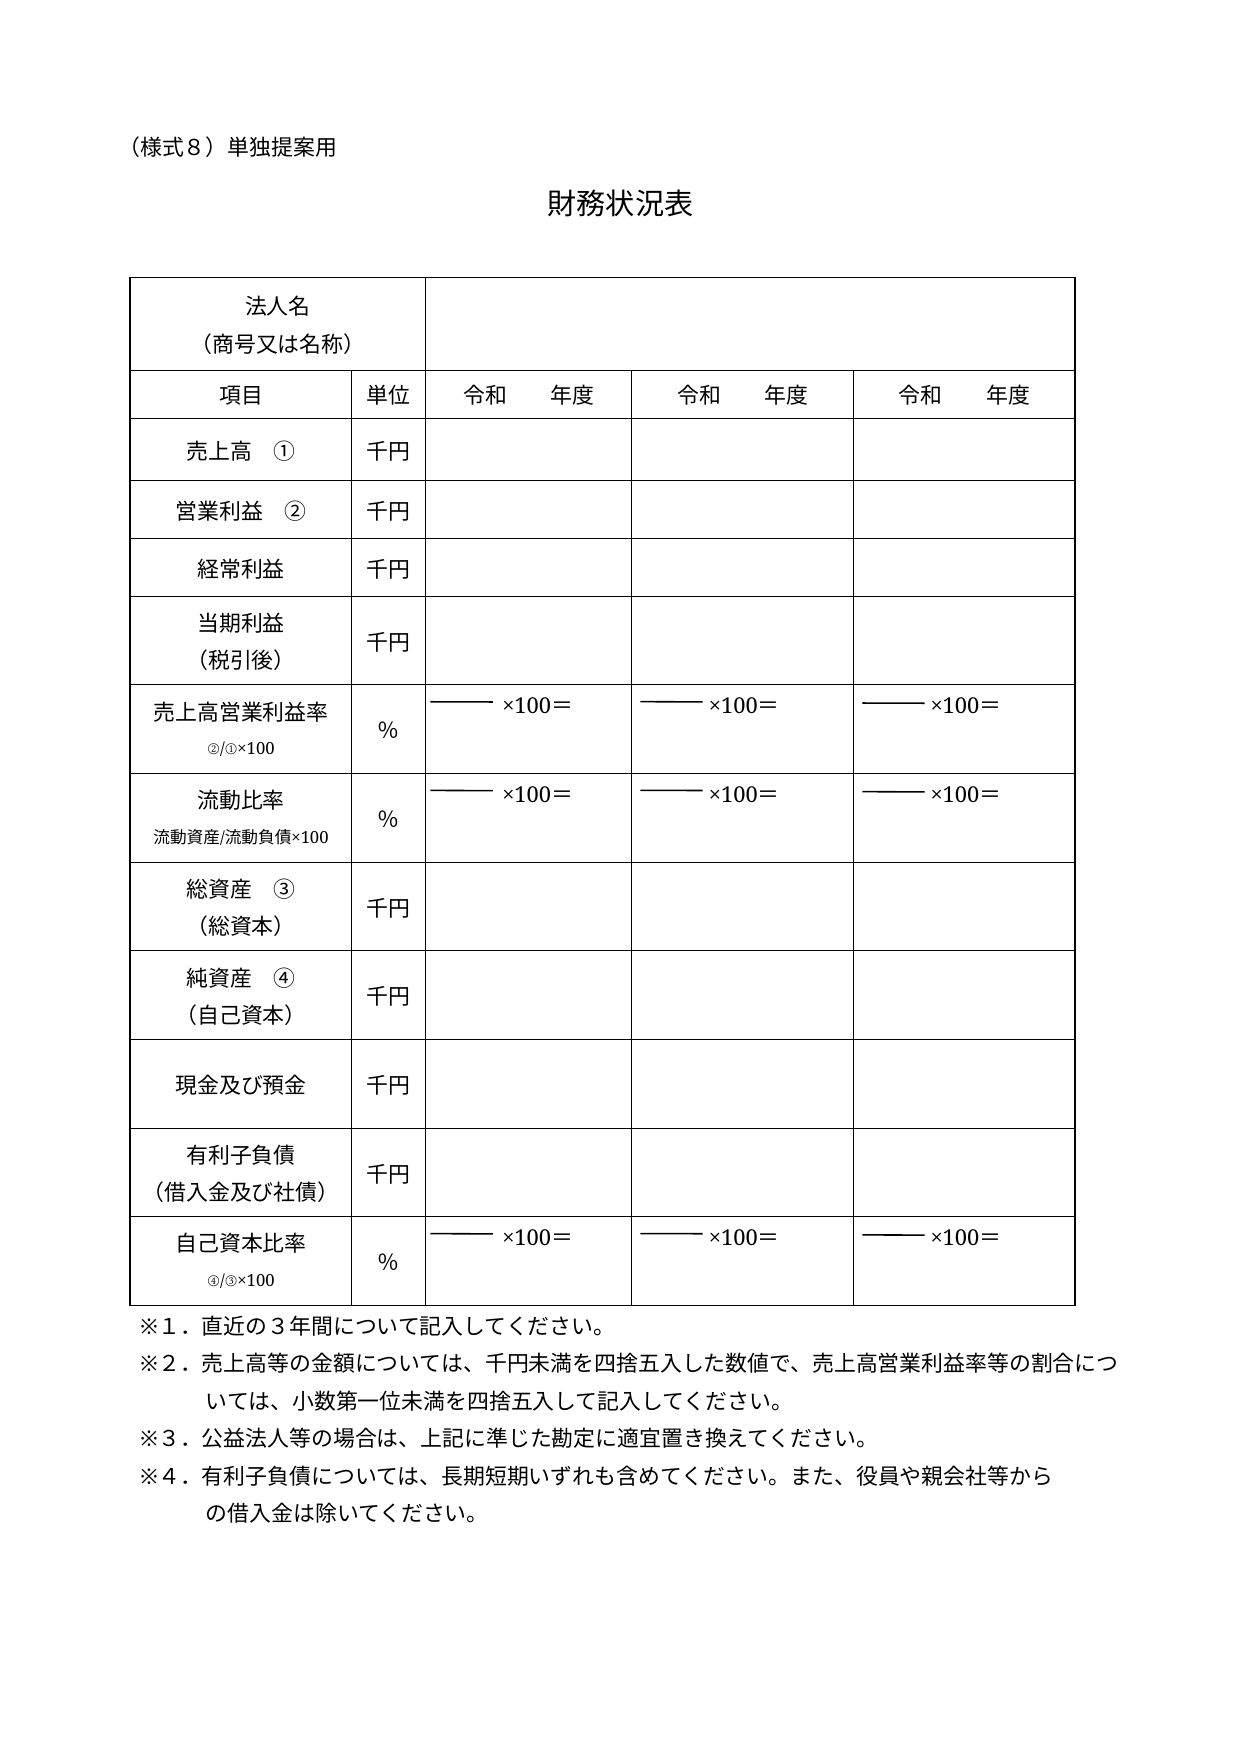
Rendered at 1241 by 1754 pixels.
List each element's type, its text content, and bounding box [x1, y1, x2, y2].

table_cell [854, 481, 1074, 538]
table_cell [426, 419, 631, 480]
table_cell [426, 951, 631, 1039]
table_cell 千円 [352, 863, 425, 950]
table_cell 千円 [352, 481, 425, 538]
table_header [426, 278, 1074, 369]
table_cell [426, 539, 631, 596]
table_cell 当期利益 （税引後） [131, 597, 351, 684]
table_cell 総資産 ③ （総資本） [131, 863, 351, 950]
table_cell 経常利益 [131, 539, 351, 596]
table_cell 千円 [352, 597, 425, 684]
table_cell [426, 597, 631, 684]
table_cell ％ [352, 774, 425, 862]
table_cell [426, 481, 631, 538]
table_cell [632, 1129, 853, 1216]
table_cell 千円 [352, 951, 425, 1039]
table_cell 自己資本比率 ④/③×100 [131, 1217, 351, 1305]
table_cell 千円 [352, 419, 425, 480]
table_cell [854, 863, 1074, 950]
table_cell ×100＝ [854, 774, 1074, 862]
table_cell ×100＝ [632, 685, 853, 773]
table_cell 令和 年度 [632, 371, 853, 418]
text の借入金は除いてください。 [118, 1493, 1122, 1531]
table_header 法人名 （商号又は名称） [131, 278, 425, 369]
table_cell [854, 1129, 1074, 1216]
table_cell ×100＝ [632, 1217, 853, 1305]
table_cell 売上高 ① [131, 419, 351, 480]
table_cell [632, 539, 853, 596]
table_cell 令和 年度 [426, 371, 631, 418]
table_cell ×100＝ [854, 685, 1074, 773]
table_cell 単位 [352, 371, 425, 418]
table_cell [632, 1040, 853, 1128]
table_cell 項目 [131, 371, 351, 418]
table_cell 千円 [352, 1040, 425, 1128]
table_cell [854, 951, 1074, 1039]
table_cell 千円 [352, 1129, 425, 1216]
table_cell 売上高営業利益率 ②/①×100 [131, 685, 351, 773]
table_cell [632, 481, 853, 538]
text ※３．公益法人等の場合は、上記に準じた勘定に適宜置き換えてください。 [140, 1418, 1122, 1456]
text ※１．直近の３年間について記入してください。 [118, 1306, 1122, 1343]
table_cell ×100＝ [854, 1217, 1074, 1305]
text ※２．売上高等の金額については、千円未満を四捨五入した数値で、売上高営業利益率等の割合については、小数第一位未満を四捨五入して記入してください。 [140, 1343, 1122, 1418]
table_cell [426, 1129, 631, 1216]
table_cell ×100＝ [426, 685, 631, 773]
table_cell 営業利益 ② [131, 481, 351, 538]
table_cell 令和 年度 [854, 371, 1074, 418]
table_cell ×100＝ [632, 774, 853, 862]
table_cell 流動比率 流動資産/流動負債×100 [131, 774, 351, 862]
table_cell ％ [352, 685, 425, 773]
table_cell [854, 419, 1074, 480]
table_cell [854, 597, 1074, 684]
table_cell ×100＝ [426, 1217, 631, 1305]
table_cell [632, 951, 853, 1039]
table_cell 有利子負債 （借入金及び社債） [131, 1129, 351, 1216]
text 財務状況表 [118, 164, 1122, 239]
table_cell [426, 1040, 631, 1128]
table_cell [854, 539, 1074, 596]
table_cell 現金及び預金 [131, 1040, 351, 1128]
text （様式８）単独提案用 [118, 127, 1122, 164]
table_cell [854, 1040, 1074, 1128]
table_cell [632, 597, 853, 684]
table_cell 千円 [352, 539, 425, 596]
text ※４．有利子負債については、長期短期いずれも含めてください。また、役員や親会社等から [118, 1456, 1122, 1493]
table_cell ％ [352, 1217, 425, 1305]
table_cell [426, 863, 631, 950]
table_cell [632, 863, 853, 950]
table_cell [632, 419, 853, 480]
table_cell 純資産 ④ （自己資本） [131, 951, 351, 1039]
table_cell ×100＝ [426, 774, 631, 862]
